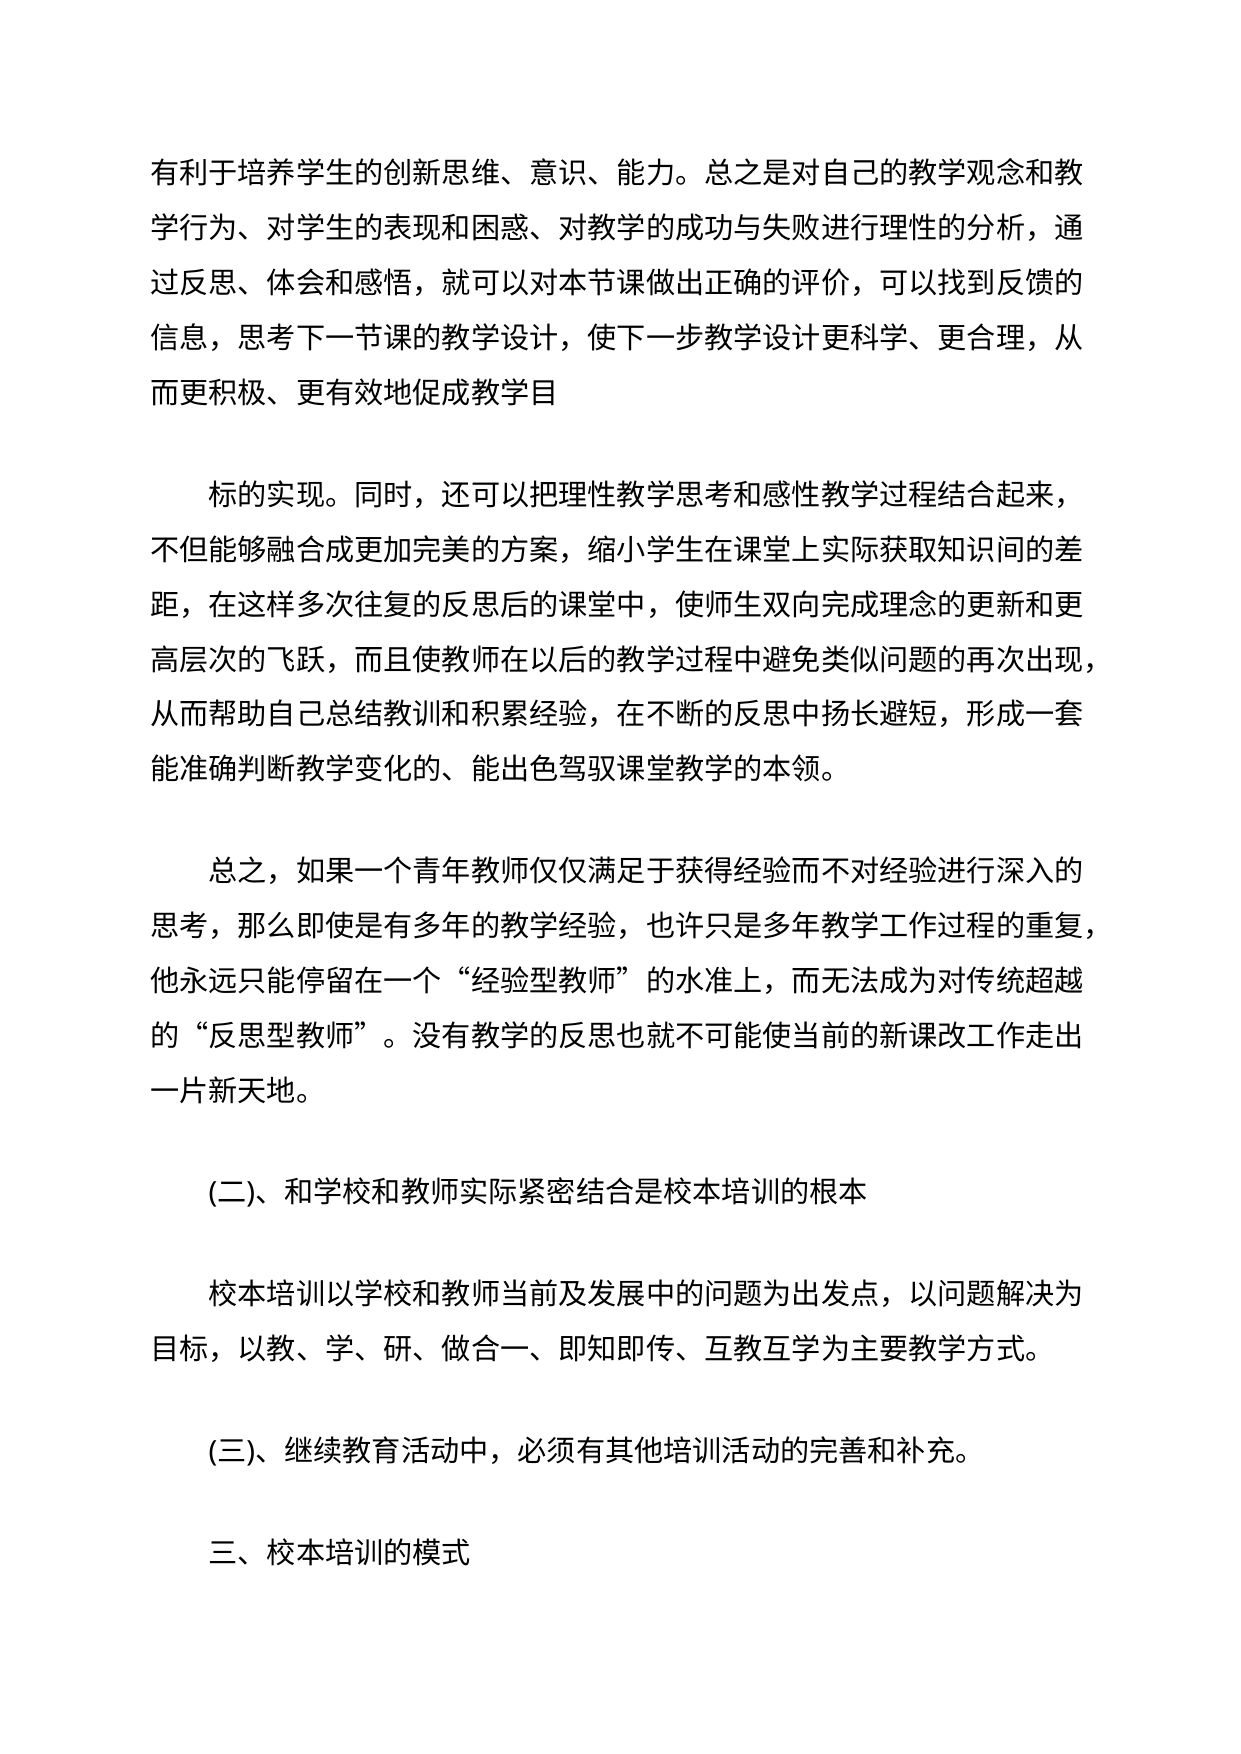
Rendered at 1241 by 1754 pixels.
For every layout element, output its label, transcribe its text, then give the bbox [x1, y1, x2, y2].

text (三)、继续教育活动中，必须有其他培训活动的完善和补充。 [150, 1428, 1090, 1470]
text (二)、和学校和教师实际紧密结合是校本培训的根本 [150, 1169, 1090, 1211]
text 校本培训以学校和教师当前及发展中的问题为出发点，以问题解决为目标，以教、学、研、做合一、即知即传、互教互学为主要教学方式。 [150, 1271, 1090, 1368]
text 总之，如果一个青年教师仅仅满足于获得经验而不对经验进行深入的思考，那么即使是有多年的教学经验，也许只是多年教学工作过程的重复，他永远只能停留在一个“经验型教师”的水准上，而无法成为对传统超越的“反思型教师”。没有教学的反思也就不可能使当前的新课改工作走出一片新天地。 [150, 848, 1090, 1109]
text 标的实现。同时，还可以把理性教学思考和感性教学过程结合起来，不但能够融合成更加完美的方案，缩小学生在课堂上实际获取知识间的差距，在这样多次往复的反思后的课堂中，使师生双向完成理念的更新和更高层次的飞跃，而且使教师在以后的教学过程中避免类似问题的再次出现，从而帮助自己总结教训和积累经验，在不断的反思中扬长避短，形成一套能准确判断教学变化的、能出色驾驭课堂教学的本领。 [150, 471, 1090, 788]
text 三、校本培训的模式 [150, 1529, 1090, 1572]
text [150, 150, 1090, 412]
